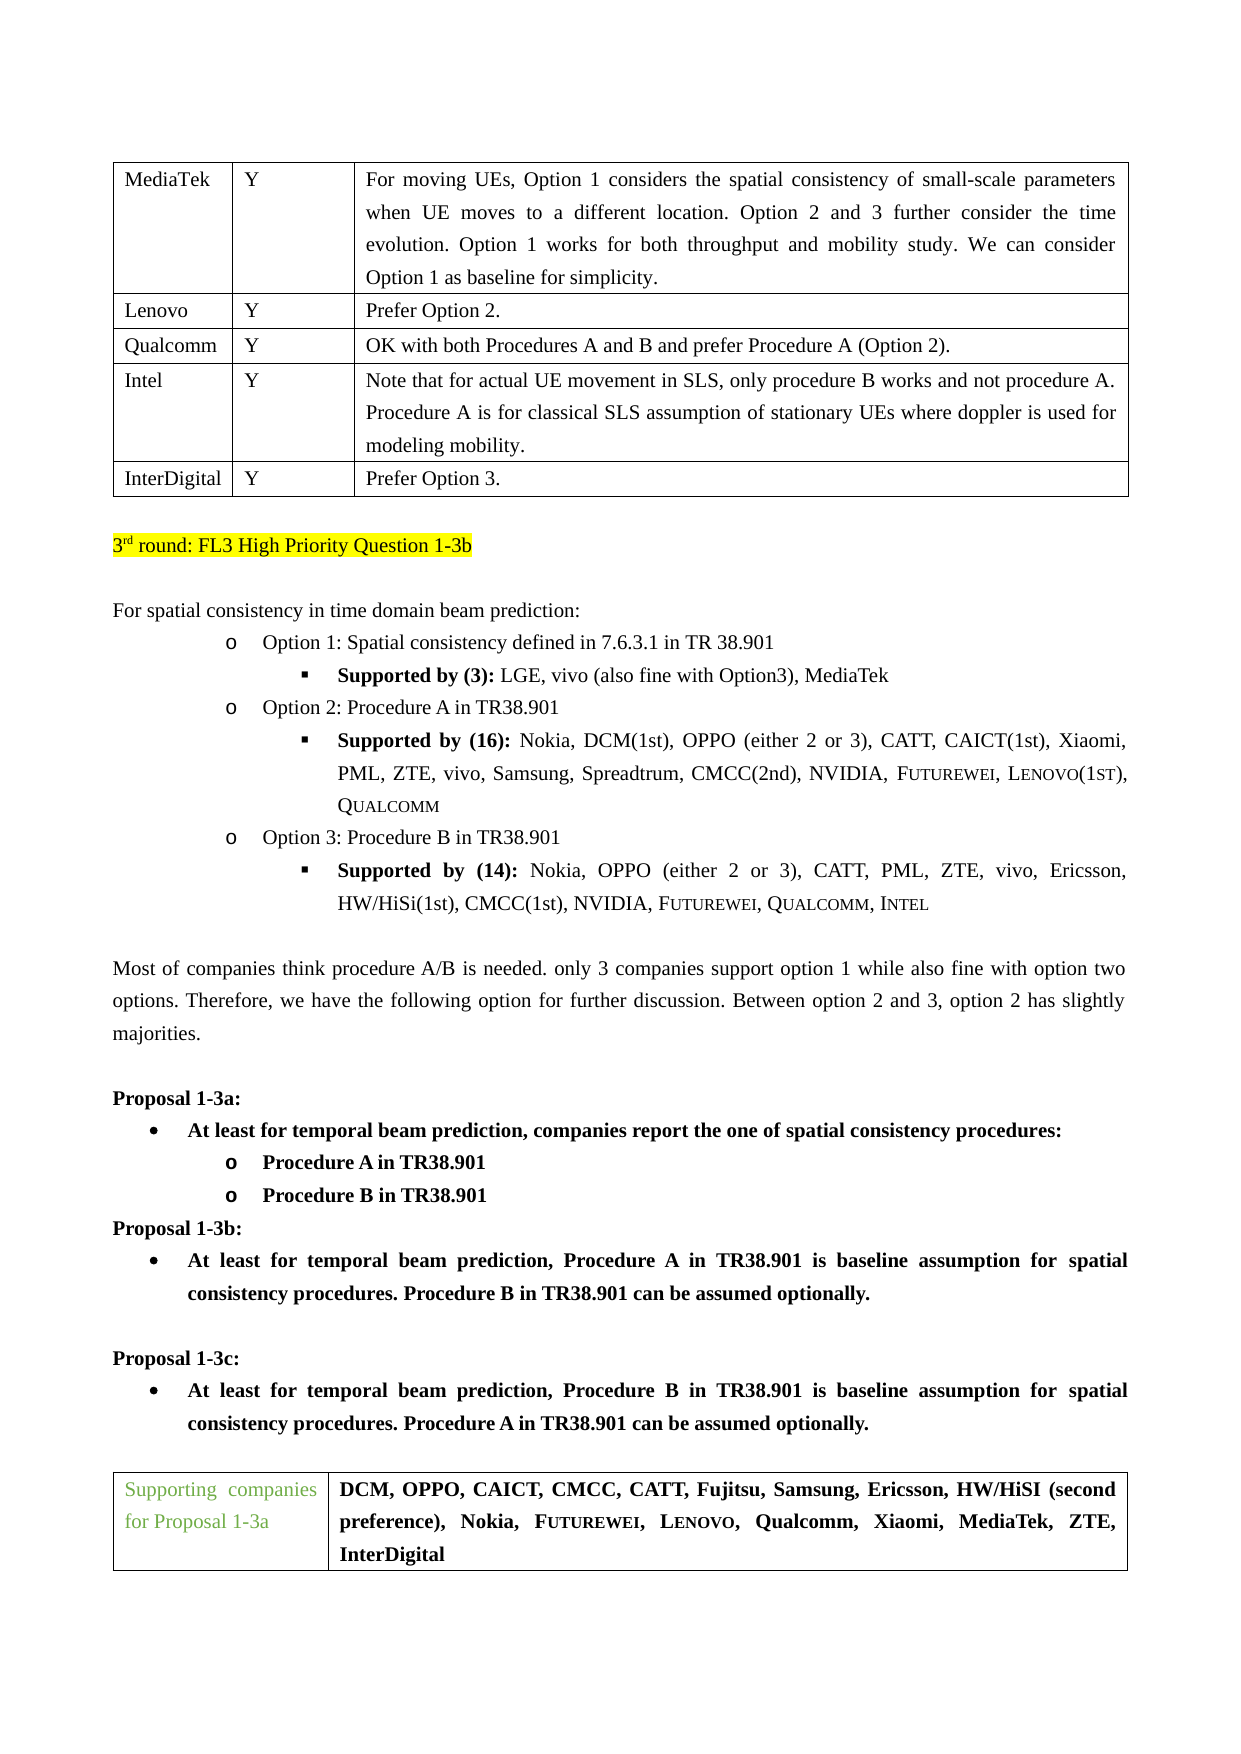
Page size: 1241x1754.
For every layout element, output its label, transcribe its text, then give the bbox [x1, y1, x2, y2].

list Supported by (14): Nokia, OPPO (either 2 or 3), CATT, PML, ZTE, vivo, Ericsson, HW/HiSi(1st), CMCC(1st), NVIDIA, Futurewei, Qualcomm, Intel [300, 854, 1128, 919]
table_cell Lenovo [114, 294, 232, 328]
list Option 1: Spatial consistency defined in 7.6.3.1 in TR 38.901 [225, 627, 1128, 659]
table_header DCM, OPPO, CAICT, CMCC, CATT, Fujitsu, Samsung, Ericsson, HW/HiSI (second preference), Nokia, Futurewei, Lenovo, Qualcomm, Xiaomi, MediaTek, ZTE, InterDigital [329, 1473, 1127, 1570]
list Procedure B in TR38.901 [225, 1179, 1128, 1212]
table_cell Y [233, 364, 354, 461]
table_cell Y [233, 163, 354, 293]
list Supported by (3): LGE, vivo (also fine with Option3), MediaTek [300, 659, 1128, 692]
table_cell Qualcomm [114, 329, 232, 362]
table_cell Y [233, 294, 354, 328]
list Option 3: Procedure B in TR38.901 [225, 822, 1128, 854]
list Procedure A in TR38.901 [225, 1147, 1128, 1179]
text For spatial consistency in time domain beam prediction: [112, 594, 1128, 627]
text Proposal 1-3b: [112, 1212, 1128, 1244]
table_cell Prefer Option 3. [355, 462, 1128, 496]
list At least for temporal beam prediction, companies report the one of spatial consistency procedures: [150, 1114, 1128, 1147]
table_cell Intel [114, 364, 232, 461]
text Proposal 1-3a: [112, 1082, 1128, 1114]
table_cell InterDigital [114, 462, 232, 496]
table_cell Y [233, 329, 354, 362]
table_cell Y [233, 462, 354, 496]
table_cell Prefer Option 2. [355, 294, 1128, 328]
table_cell Note that for actual UE movement in SLS, only procedure B works and not procedure A. Procedure A is for classical SLS assumption of stationary UEs where doppler is used for modeling mobility. [355, 364, 1128, 461]
list Option 2: Procedure A in TR38.901 [225, 692, 1128, 724]
table_cell OK with both Procedures A and B and prefer Procedure A (Option 2). [355, 329, 1128, 362]
text Proposal 1-3c: [112, 1342, 1128, 1374]
text Most of companies think procedure A/B is needed. only 3 companies support option 1 while also fine with option two options. Therefore, we have the following option for further discussion. Between option 2 and 3, option 2 has slightly majorities. [112, 952, 1128, 1049]
table_cell For moving UEs, Option 1 considers the spatial consistency of small-scale parameters when UE moves to a different location. Option 2 and 3 further consider the time evolution. Option 1 works for both throughput and mobility study. We can consider Option 1 as baseline for simplicity. [355, 163, 1128, 293]
list At least for temporal beam prediction, Procedure A in TR38.901 is baseline assumption for spatial consistency procedures. Procedure B in TR38.901 can be assumed optionally. [150, 1244, 1128, 1309]
text 3rd round: FL3 High Priority Question 1-3b [112, 529, 1128, 562]
table_header Supporting companies for Proposal 1-3a [114, 1473, 328, 1570]
table_cell MediaTek [114, 163, 232, 293]
list At least for temporal beam prediction, Procedure B in TR38.901 is baseline assumption for spatial consistency procedures. Procedure A in TR38.901 can be assumed optionally. [150, 1374, 1128, 1439]
list Supported by (16): Nokia, DCM(1st), OPPO (either 2 or 3), CATT, CAICT(1st), Xiaomi, PML, ZTE, vivo, Samsung, Spreadtrum, CMCC(2nd), NVIDIA, Futurewei, Lenovo(1st), Qualcomm [300, 724, 1128, 822]
